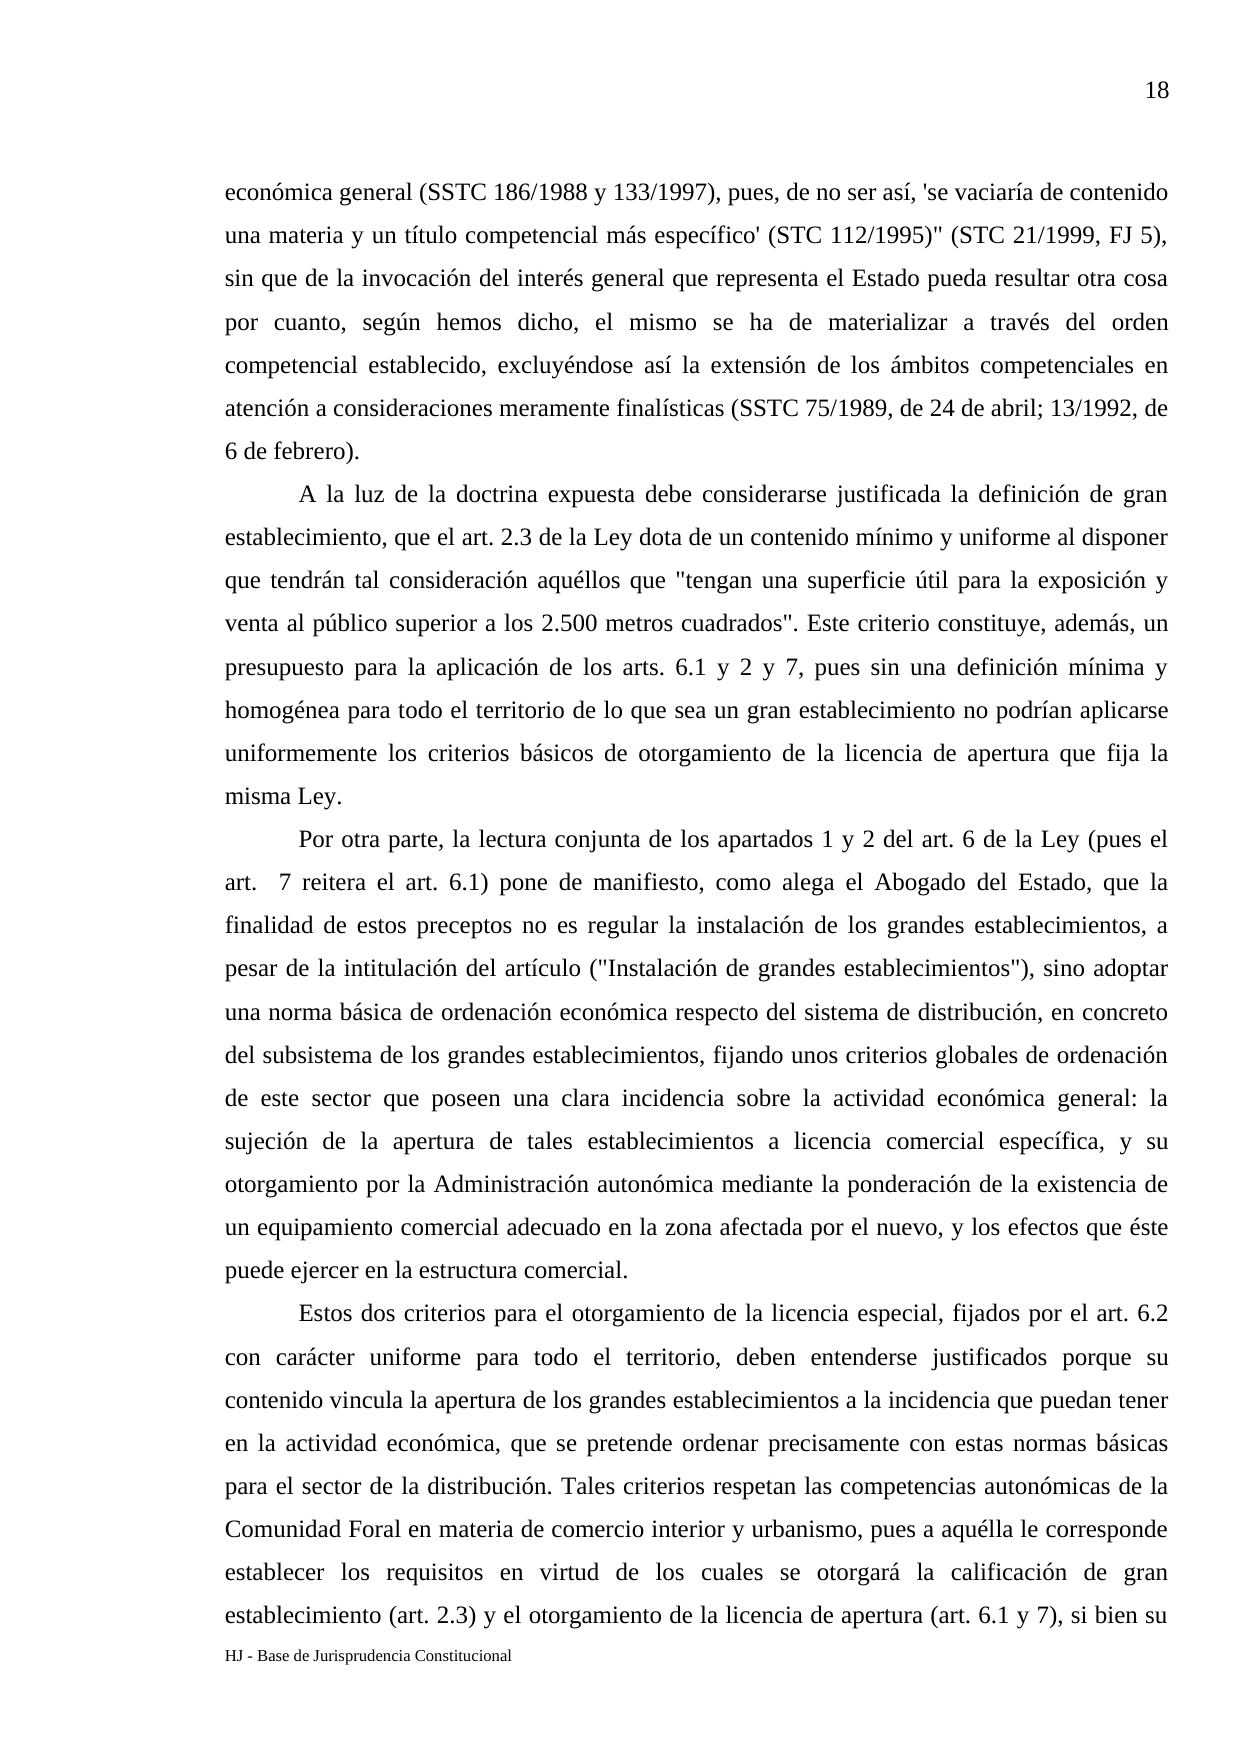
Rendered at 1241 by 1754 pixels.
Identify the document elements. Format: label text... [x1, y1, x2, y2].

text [224, 1298, 1169, 1629]
text Por otra parte, la lectura conjunta de los apartados 1 y 2 del art. 6 de la Ley (pues el art. 7 reitera el art. 6.1) pone de manifiesto, como alega el Abogado del Estado, que la finalidad de estos preceptos no es regular la instalación de los grandes establecimientos, a pesar de la intitulación del artículo ("Instalación de grandes establecimientos"), sino adoptar una norma básica de ordenación económica respecto del sistema de distribución, en concreto del subsistema de los grandes establecimientos, fijando unos criterios globales de ordenación de este sector que poseen una clara incidencia sobre la actividad económica general: la sujeción de la apertura de tales establecimientos a licencia comercial específica, y su otorgamiento por la Administración autonómica mediante la ponderación de la existencia de un equipamiento comercial adecuado en la zona afectada por el nuevo, y los efectos que éste puede ejercer en la estructura comercial. [224, 824, 1169, 1284]
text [224, 177, 1169, 465]
text A la luz de la doctrina expuesta debe considerarse justificada la definición de gran establecimiento, que el art. 2.3 de la Ley dota de un contenido mínimo y uniforme al disponer que tendrán tal consideración aquéllos que "tengan una superficie útil para la exposición y venta al público superior a los 2.500 metros cuadrados". Este criterio constituye, además, un presupuesto para la aplicación de los arts. 6.1 y 2 y 7, pues sin una definición mínima y homogénea para todo el territorio de lo que sea un gran establecimiento no podrían aplicarse uniformemente los criterios básicos de otorgamiento de la licencia de apertura que fija la misma Ley. [224, 479, 1169, 810]
